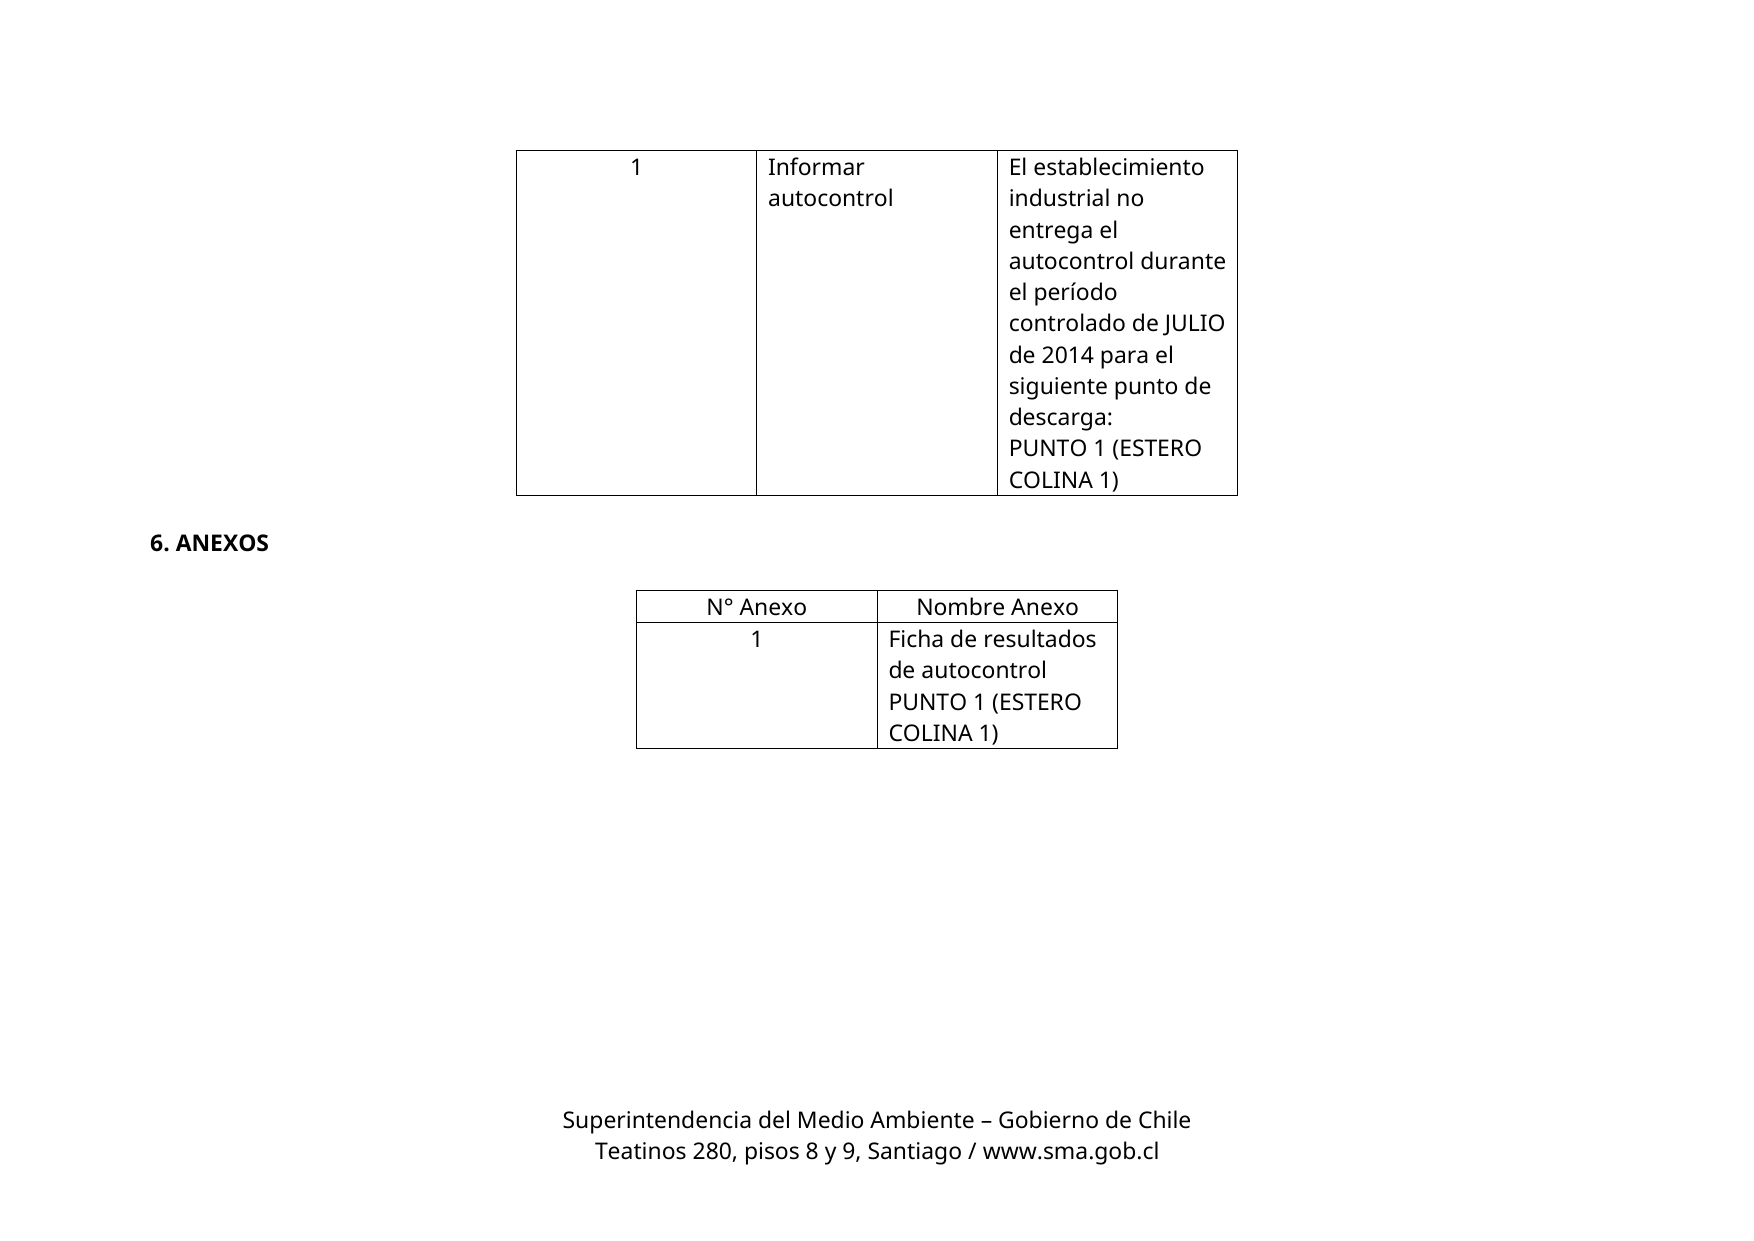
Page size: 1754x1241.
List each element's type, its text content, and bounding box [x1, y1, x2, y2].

table_cell Informar autocontrol [757, 151, 997, 495]
table_header Nombre Anexo [878, 591, 1117, 622]
table_header N° Anexo [637, 591, 877, 622]
table_cell El establecimiento industrial no entrega el autocontrol durante el período controlado de JULIO de 2014 para el siguiente punto de descarga: PUNTO 1 (ESTERO COLINA 1) [998, 151, 1237, 495]
table_cell 1 [637, 623, 877, 748]
table_cell Ficha de resultados de autocontrol PUNTO 1 (ESTERO COLINA 1) [878, 623, 1117, 748]
text 6. ANEXOS [150, 496, 1604, 558]
table_cell 1 [517, 151, 756, 495]
